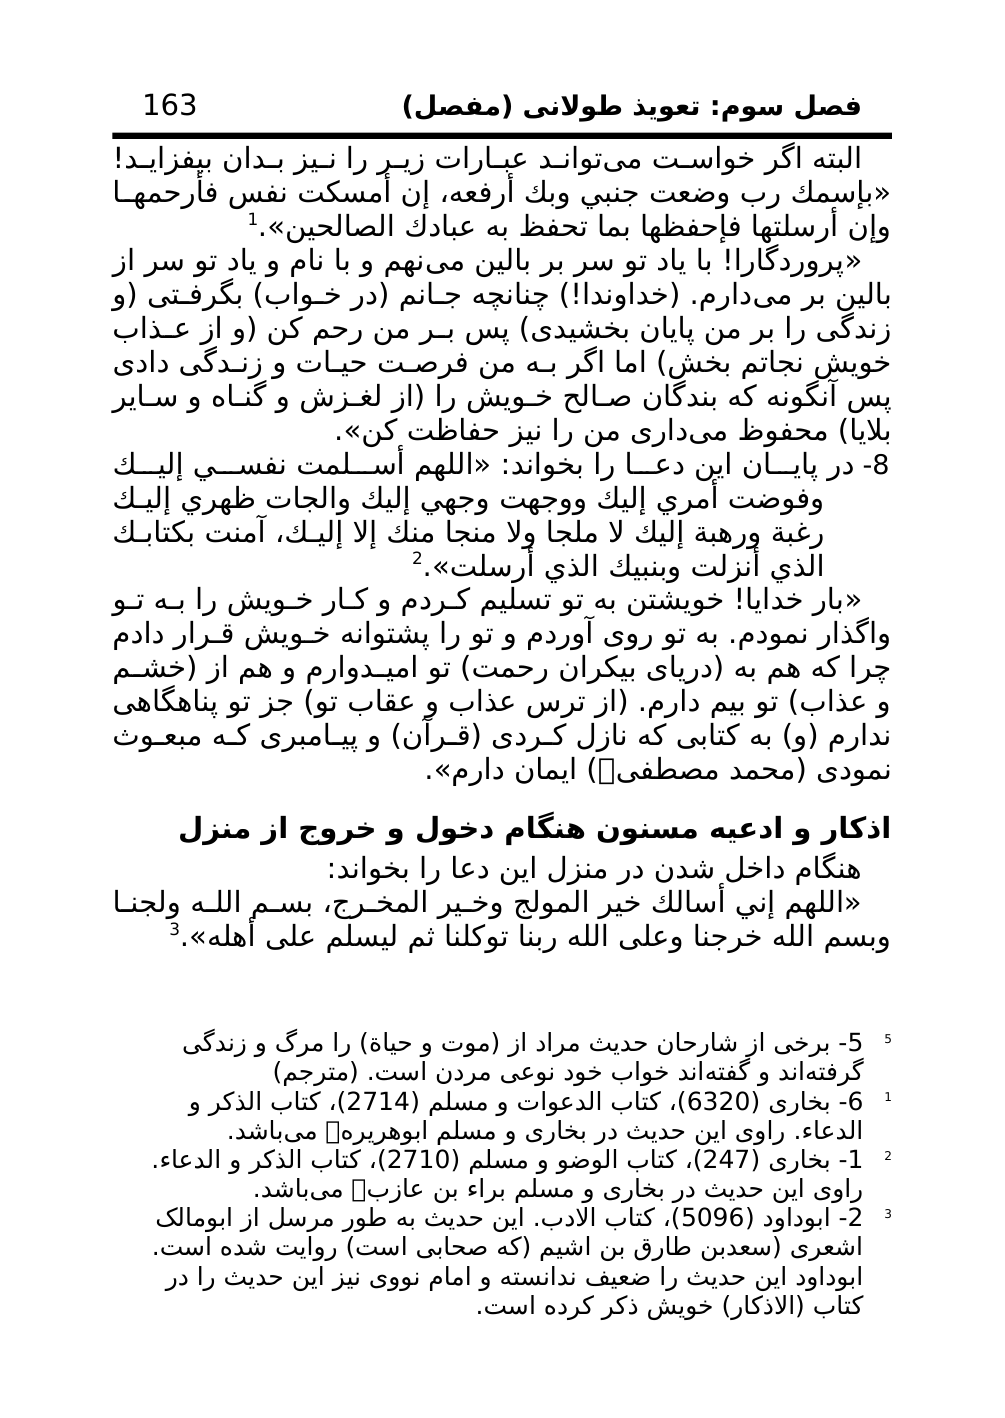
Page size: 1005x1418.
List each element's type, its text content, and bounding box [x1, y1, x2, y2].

list در پایان این دعا را بخواند: «اللهم أسلمت نفسي إليك وفوضت أمري إليك ووجهت وجهي إليك والجات ظهري إليك رغبة ورهبة إليك لا ملجا ولا منجا منك إلا إليك، آمنت بكتابك الذي أنزلت وبنبيك الذي أرسلت». [112, 447, 862, 583]
text «اللهم إني أسالك خير المولج وخير المخرج، بسم الله ولجنا وبسم الله خرجنا وعلى الله ربنا توكلنا ثم ليسلم على أهله». [112, 886, 892, 954]
text هنگام داخل شدن در منزل این دعا را بخواند: [112, 852, 892, 886]
text «پروردگارا! با یاد تو سر بر بالین می‌نهم و با نام و یاد تو سر از بالین بر می‌دارم. (خداوندا!) چنانچه جانم (در خواب) بگرفتی (و زندگی را بر من پایان بخشیدی) پس بر من رحم کن (و از عذاب خویش نجاتم بخش) اما اگر به من فرصت حیات و زندگی دادی پس آنگونه که بندگان صالح خویش را (از لغزش و گناه و سایر بلایا) محفوظ می‌داری من را نیز حفاظت کن». [112, 243, 892, 447]
text اذکار و ادعیه مسنون هنگام دخول و خروج از منزل [112, 812, 892, 846]
text البته اگر خواست می‌تواند عبارات زیر را نیز بدان بیفزاید! «بإسمك رب وضعت جنبي وبك أرفعه، إن أمسكت نفس فأرحمها وإن أرسلتها فإحفظها بما تحفظ به عبادك الصالحين». [112, 141, 892, 243]
text «بار خدایا! خویشتن به تو تسلیم کردم و کار خویش را به تو واگذار نمودم. به تو روی آوردم و تو را پشتوانه خویش قرار دادم چرا که هم به (دریای بیکران رحمت) تو امیدوارم و هم از (خشم و عذاب) تو بیم دارم. (از ترس عذاب و عقاب تو) جز تو پناهگاهی ندارم (و) به کتابی که نازل کردی (قرآن) و پیامبری که مبعوث نمودی (محمد مصطفی) ایمان دارم». [112, 583, 892, 787]
